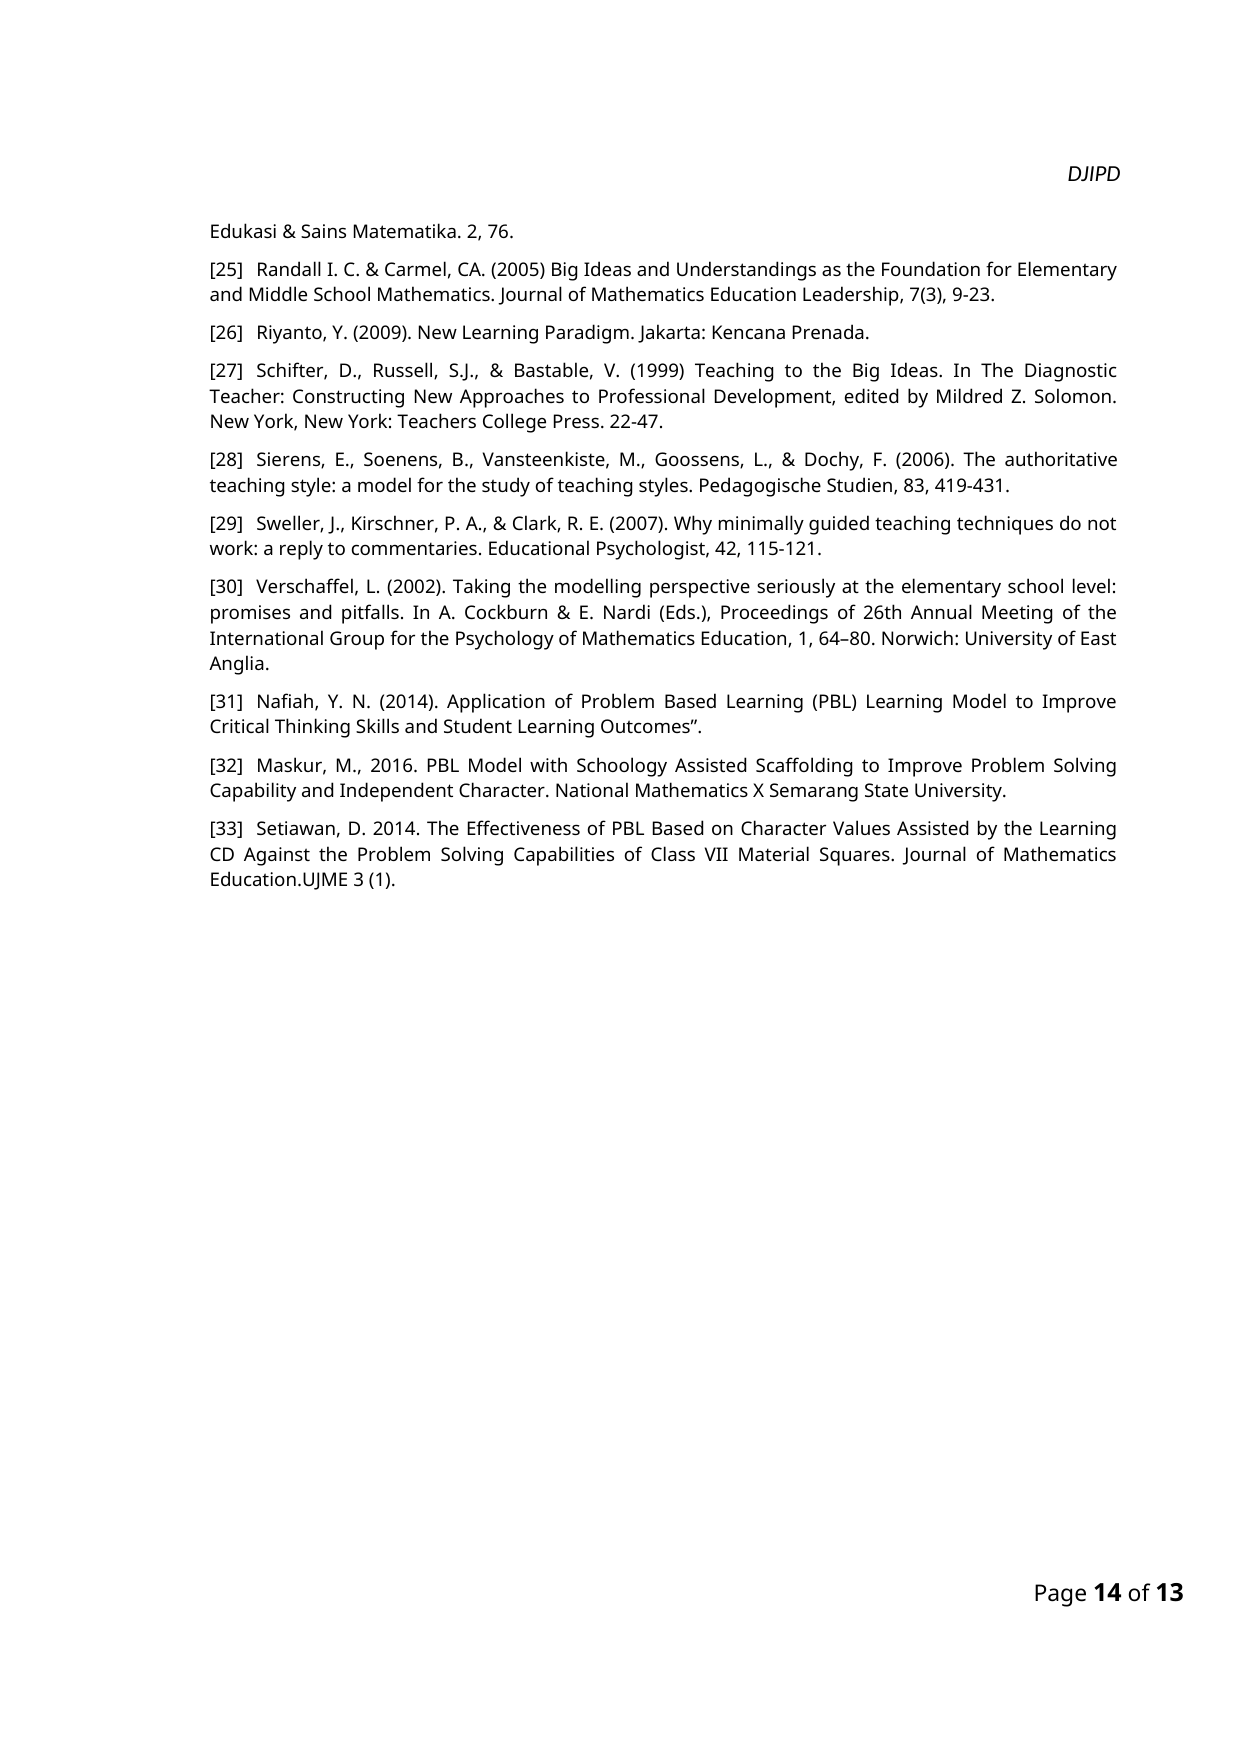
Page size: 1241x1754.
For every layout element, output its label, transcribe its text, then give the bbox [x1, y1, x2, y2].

text [32] Maskur, M., 2016. PBL Model with Schoology Assisted Scaffolding to Improve Problem Solving Capability and Independent Character. National Mathematics X Semarang State University. [209, 752, 1118, 803]
text [31] Nafiah, Y. N. (2014). Application of Problem Based Learning (PBL) Learning Model to Improve Critical Thinking Skills and Student Learning Outcomes”. [209, 688, 1118, 739]
text [26] Riyanto, Y. (2009). New Learning Paradigm. Jakarta: Kencana Prenada. [209, 319, 1118, 345]
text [209, 218, 1118, 243]
text [27] Schifter, D., Russell, S.J., & Bastable, V. (1999) Teaching to the Big Ideas. In The Diagnostic Teacher: Constructing New Approaches to Professional Development, edited by Mildred Z. Solomon. New York, New York: Teachers College Press. 22-47. [209, 358, 1118, 434]
text [28] Sierens, E., Soenens, B., Vansteenkiste, M., Goossens, L., & Dochy, F. (2006). The authoritative teaching style: a model for the study of teaching styles. Pedagogische Studien, 83, 419-431. [209, 447, 1118, 498]
text [25] Randall I. C. & Carmel, CA. (2005) Big Ideas and Understandings as the Foundation for Elementary and Middle School Mathematics. Journal of Mathematics Education Leadership, 7(3), 9-23. [209, 256, 1118, 307]
text [33] Setiawan, D. 2014. The Effectiveness of PBL Based on Character Values Assisted by the Learning CD Against the Problem Solving Capabilities of Class VII Material Squares. Journal of Mathematics Education.UJME 3 (1). [209, 815, 1118, 892]
text [30] Verschaffel, L. (2002). Taking the modelling perspective seriously at the elementary school level: promises and pitfalls. In A. Cockburn & E. Nardi (Eds.), Proceedings of 26th Annual Meeting of the International Group for the Psychology of Mathematics Education, 1, 64–80. Norwich: University of East Anglia. [209, 574, 1118, 676]
text [29] Sweller, J., Kirschner, P. A., & Clark, R. E. (2007). Why minimally guided teaching techniques do not work: a reply to commentaries. Educational Psychologist, 42, 115-121. [209, 510, 1118, 561]
